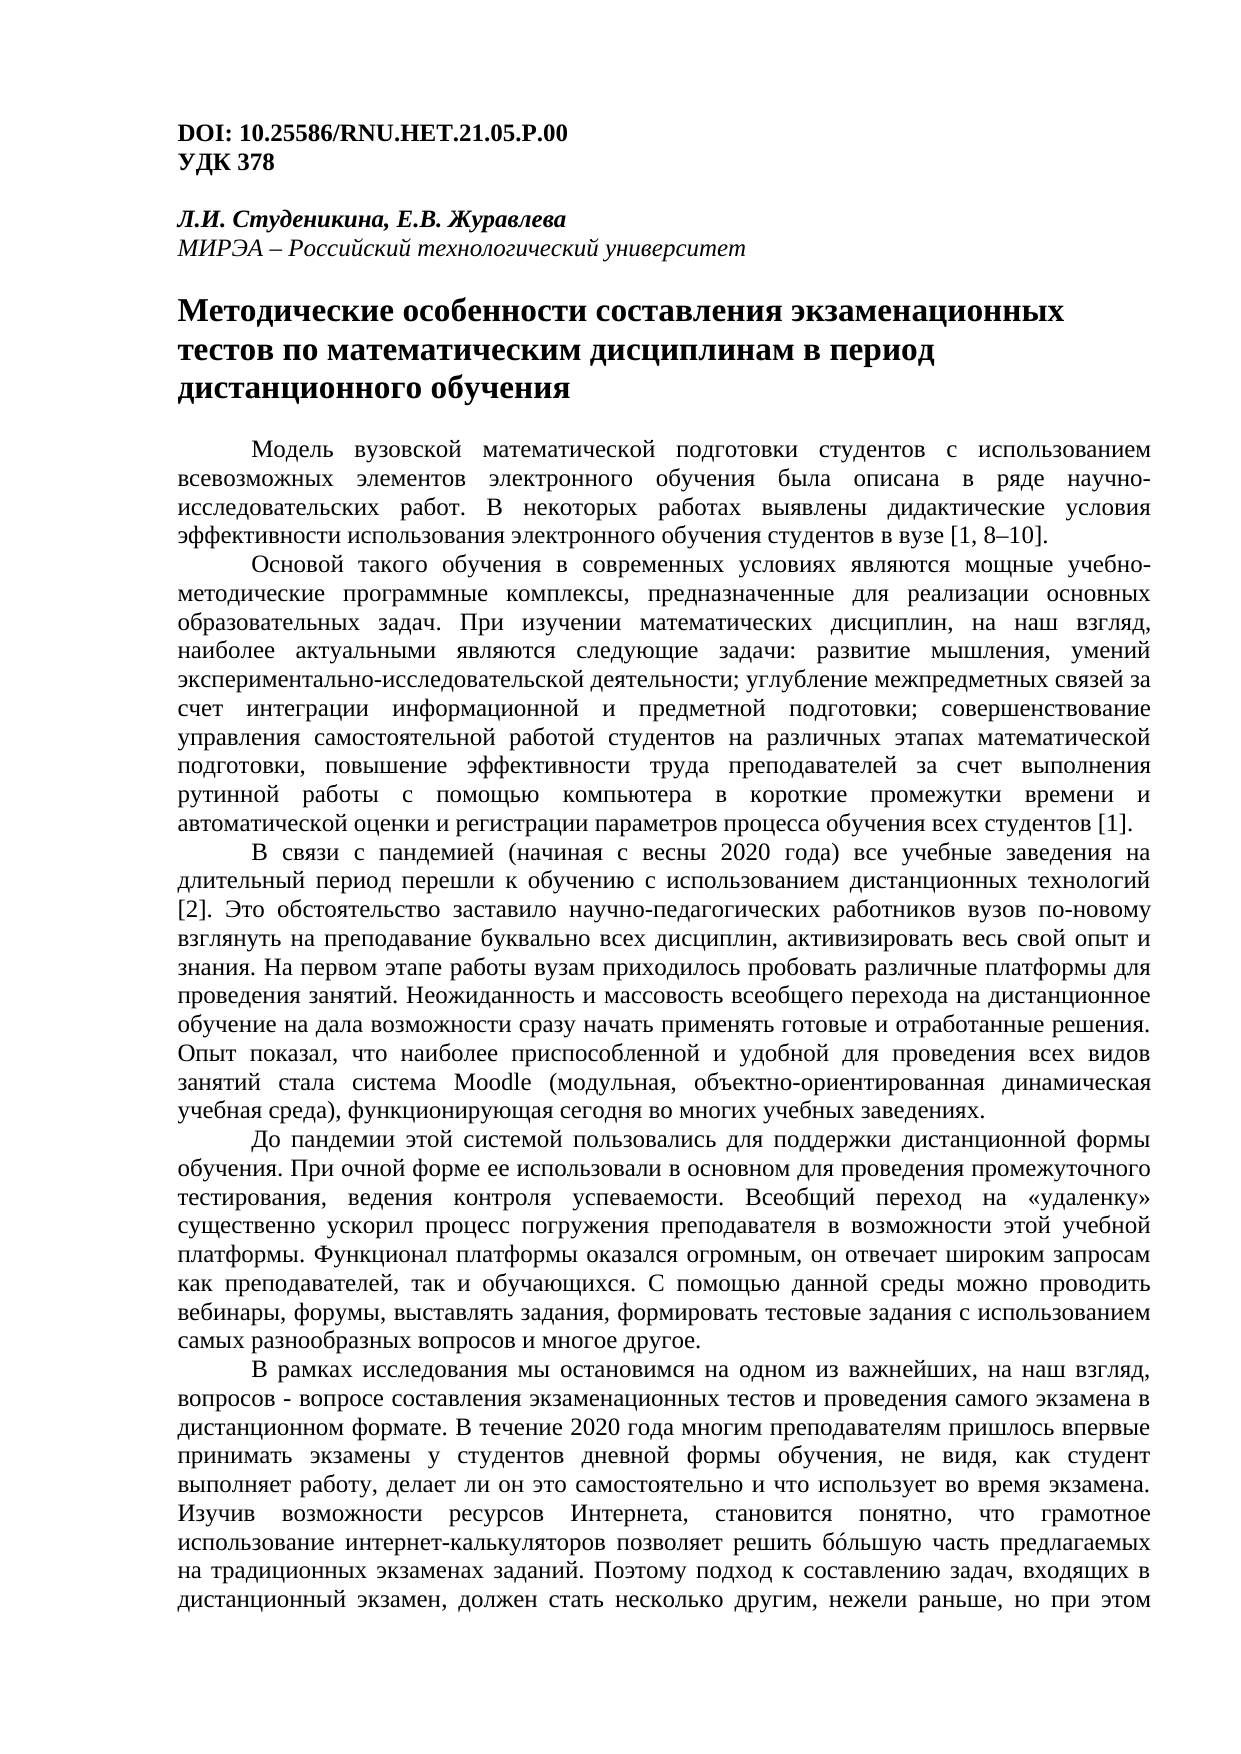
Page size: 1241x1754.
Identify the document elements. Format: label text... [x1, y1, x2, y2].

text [177, 1354, 1152, 1613]
text Методические особенности составления экзаменационных тестов по математическим дисциплинам в период дистанционного обучения [177, 291, 1152, 406]
text Л.И. Студеникина, Е.В. Журавлева [177, 204, 1152, 233]
text DOI: 10.25586/RNU.HET.21.05.P.00 [177, 118, 1152, 147]
text До пандемии этой системой пользовались для поддержки дистанционной формы обучения. При очной форме ее использовали в основном для проведения промежуточного тестирования, ведения контроля успеваемости. Всеобщий переход на «удаленку» существенно ускорил процесс погружения преподавателя в возможности этой учебной платформы. Функционал платформы оказался огромным, он отвечает широким запросам как преподавателей, так и обучающихся. С помощью данной среды можно проводить вебинары, форумы, выставлять задания, формировать тестовые задания с использованием самых разнообразных вопросов и многое другое. [177, 1124, 1152, 1354]
text Основой такого обучения в современных условиях являются мощные учебно-методические программные комплексы, предназначенные для реализации основных образовательных задач. При изучении математических дисциплин, на наш взгляд, наиболее актуальными являются следующие задачи: развитие мышления, умений экспериментально-исследовательской деятельности; углубление межпредметных связей за счет интеграции информационной и предметной подготовки; совершенствование управления самостоятельной работой студентов на различных этапах математической подготовки, повышение эффективности труда преподавателей за счет выполнения рутинной работы с помощью компьютера в короткие промежутки времени и автоматической оценки и регистрации параметров процесса обучения всех студентов [1]. [177, 549, 1152, 837]
text УДК 378 [177, 147, 1152, 176]
text Модель вузовской математической подготовки студентов с использованием всевозможных элементов электронного обучения была описана в ряде научно-исследовательских работ. В некоторых работах выявлены дидактические условия эффективности использования электронного обучения студентов в вузе [1, 8–10]. [177, 434, 1152, 549]
text МИРЭА – Российский технологический университет [177, 233, 1152, 262]
text В связи с пандемией (начиная с весны 2020 года) все учебные заведения на длительный период перешли к обучению с использованием дистанционных технологий [2]. Это обстоятельство заставило научно-педагогических работников вузов по-новому взглянуть на преподавание буквально всех дисциплин, активизировать весь свой опыт и знания. На первом этапе работы вузам приходилось пробовать различные платформы для проведения занятий. Неожиданность и массовость всеобщего перехода на дистанционное обучение на дала возможности сразу начать применять готовые и отработанные решения. Опыт показал, что наиболее приспособленной и удобной для проведения всех видов занятий стала система Moodle (модульная, объектно-ориентированная динамическая учебная среда), функционирующая сегодня во многих учебных заведениях. [177, 837, 1152, 1124]
